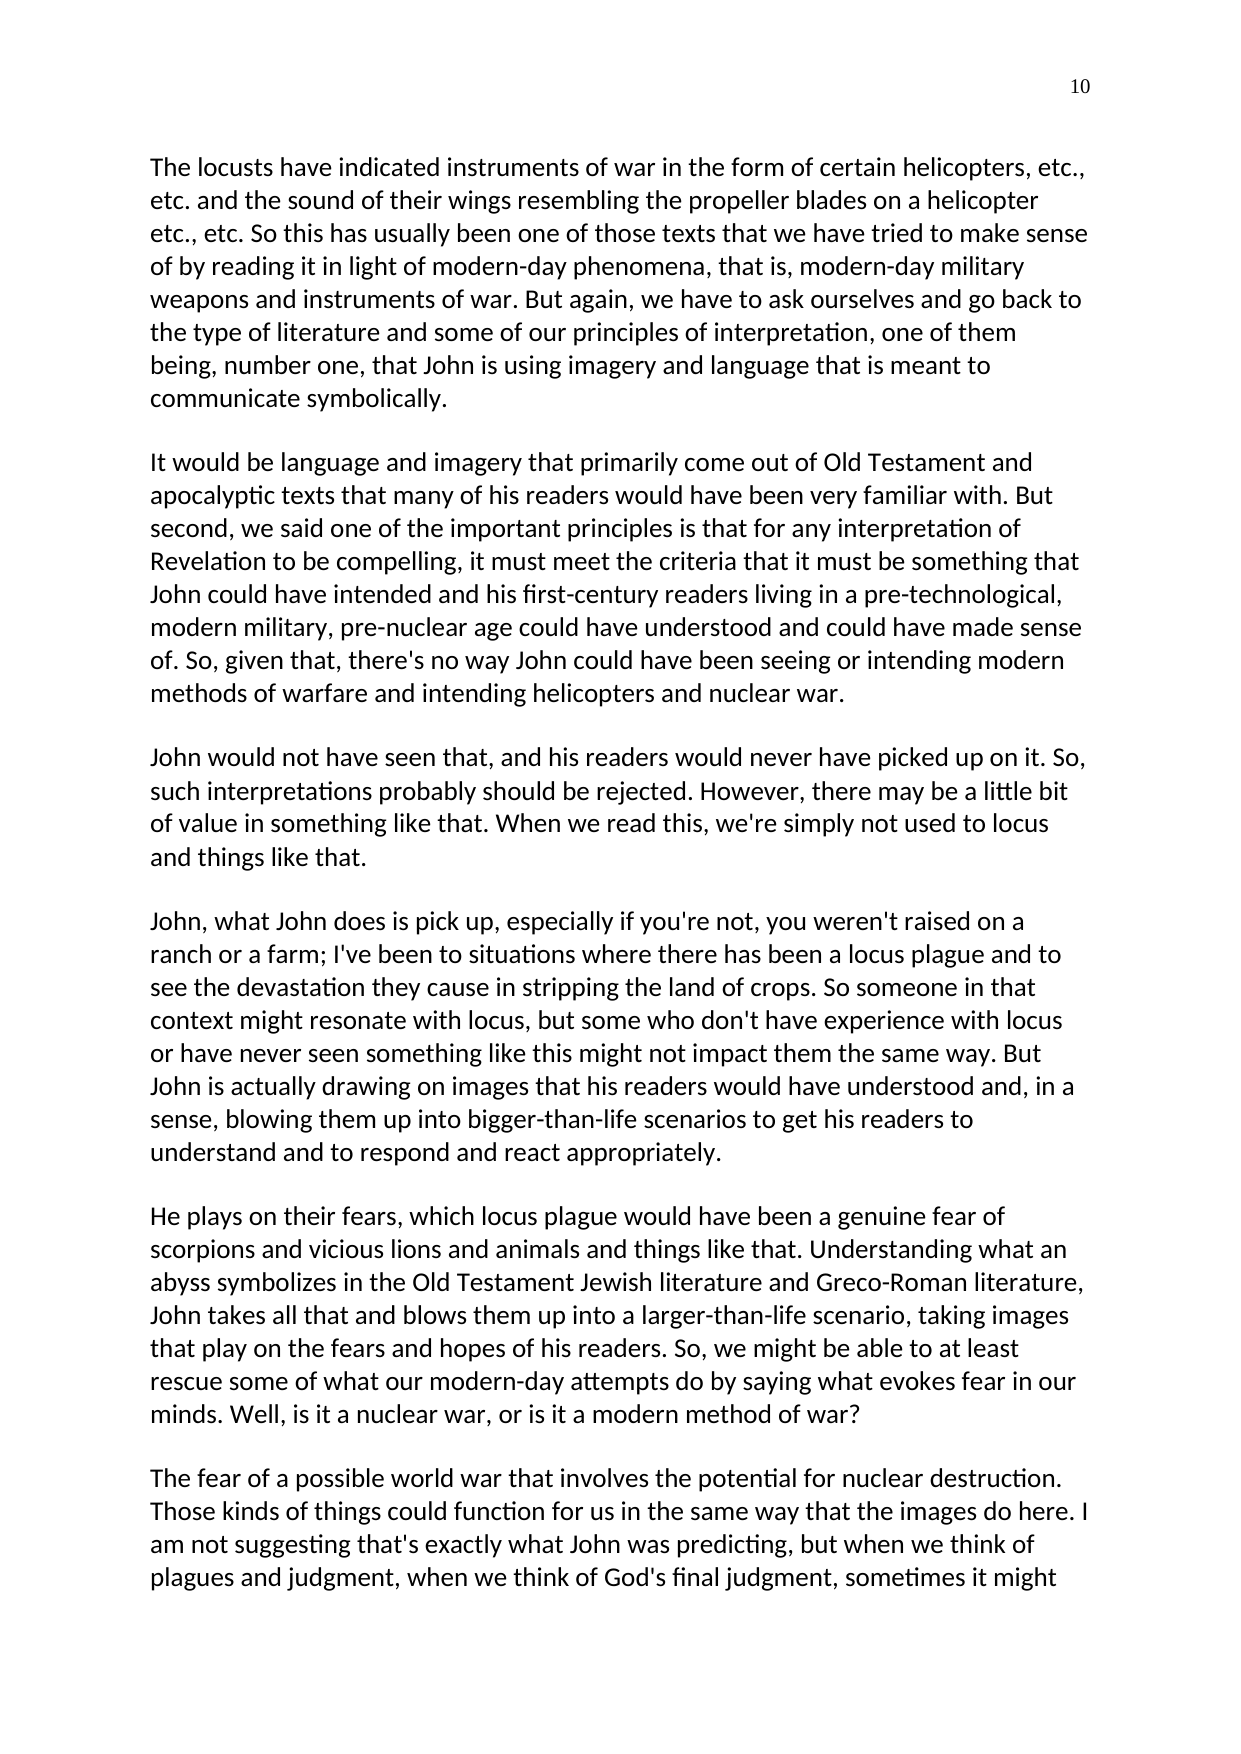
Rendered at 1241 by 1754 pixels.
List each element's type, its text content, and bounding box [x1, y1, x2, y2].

text The locusts have indicated instruments of war in the form of certain helicopters, etc., etc. and the sound of their wings resembling the propeller blades on a helicopter etc., etc. So this has usually been one of those texts that we have tried to make sense of by reading it in light of modern-day phenomena, that is, modern-day military weapons and instruments of war. But again, we have to ask ourselves and go back to the type of literature and some of our principles of interpretation, one of them being, number one, that John is using imagery and language that is meant to communicate symbolically. [150, 150, 1090, 414]
text John would not have seen that, and his readers would never have picked up on it. So, such interpretations probably should be rejected. However, there may be a little bit of value in something like that. When we read this, we're simply not used to locus and things like that. [150, 741, 1090, 873]
text He plays on their fears, which locus plague would have been a genuine fear of scorpions and vicious lions and animals and things like that. Understanding what an abyss symbolizes in the Old Testament Jewish literature and Greco-Roman literature, John takes all that and blows them up into a larger-than-life scenario, taking images that play on the fears and hopes of his readers. So, we might be able to at least rescue some of what our modern-day attempts do by saying what evokes fear in our minds. Well, is it a nuclear war, or is it a modern method of war? [150, 1199, 1090, 1430]
text It would be language and imagery that primarily come out of Old Testament and apocalyptic texts that many of his readers would have been very familiar with. But second, we said one of the important principles is that for any interpretation of Revelation to be compelling, it must meet the criteria that it must be something that John could have intended and his first-century readers living in a pre-technological, modern military, pre-nuclear age could have understood and could have made sense of. So, given that, there's no way John could have been seeing or intending modern methods of warfare and intending helicopters and nuclear war. [150, 445, 1090, 709]
text John, what John does is pick up, especially if you're not, you weren't raised on a ranch or a farm; I've been to situations where there has been a locus plague and to see the devastation they cause in stripping the land of crops. So someone in that context might resonate with locus, but some who don't have experience with locus or have never seen something like this might not impact them the same way. But John is actually drawing on images that his readers would have understood and, in a sense, blowing them up into bigger-than-life scenarios to get his readers to understand and to respond and react appropriately. [150, 904, 1090, 1168]
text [150, 1461, 1090, 1593]
